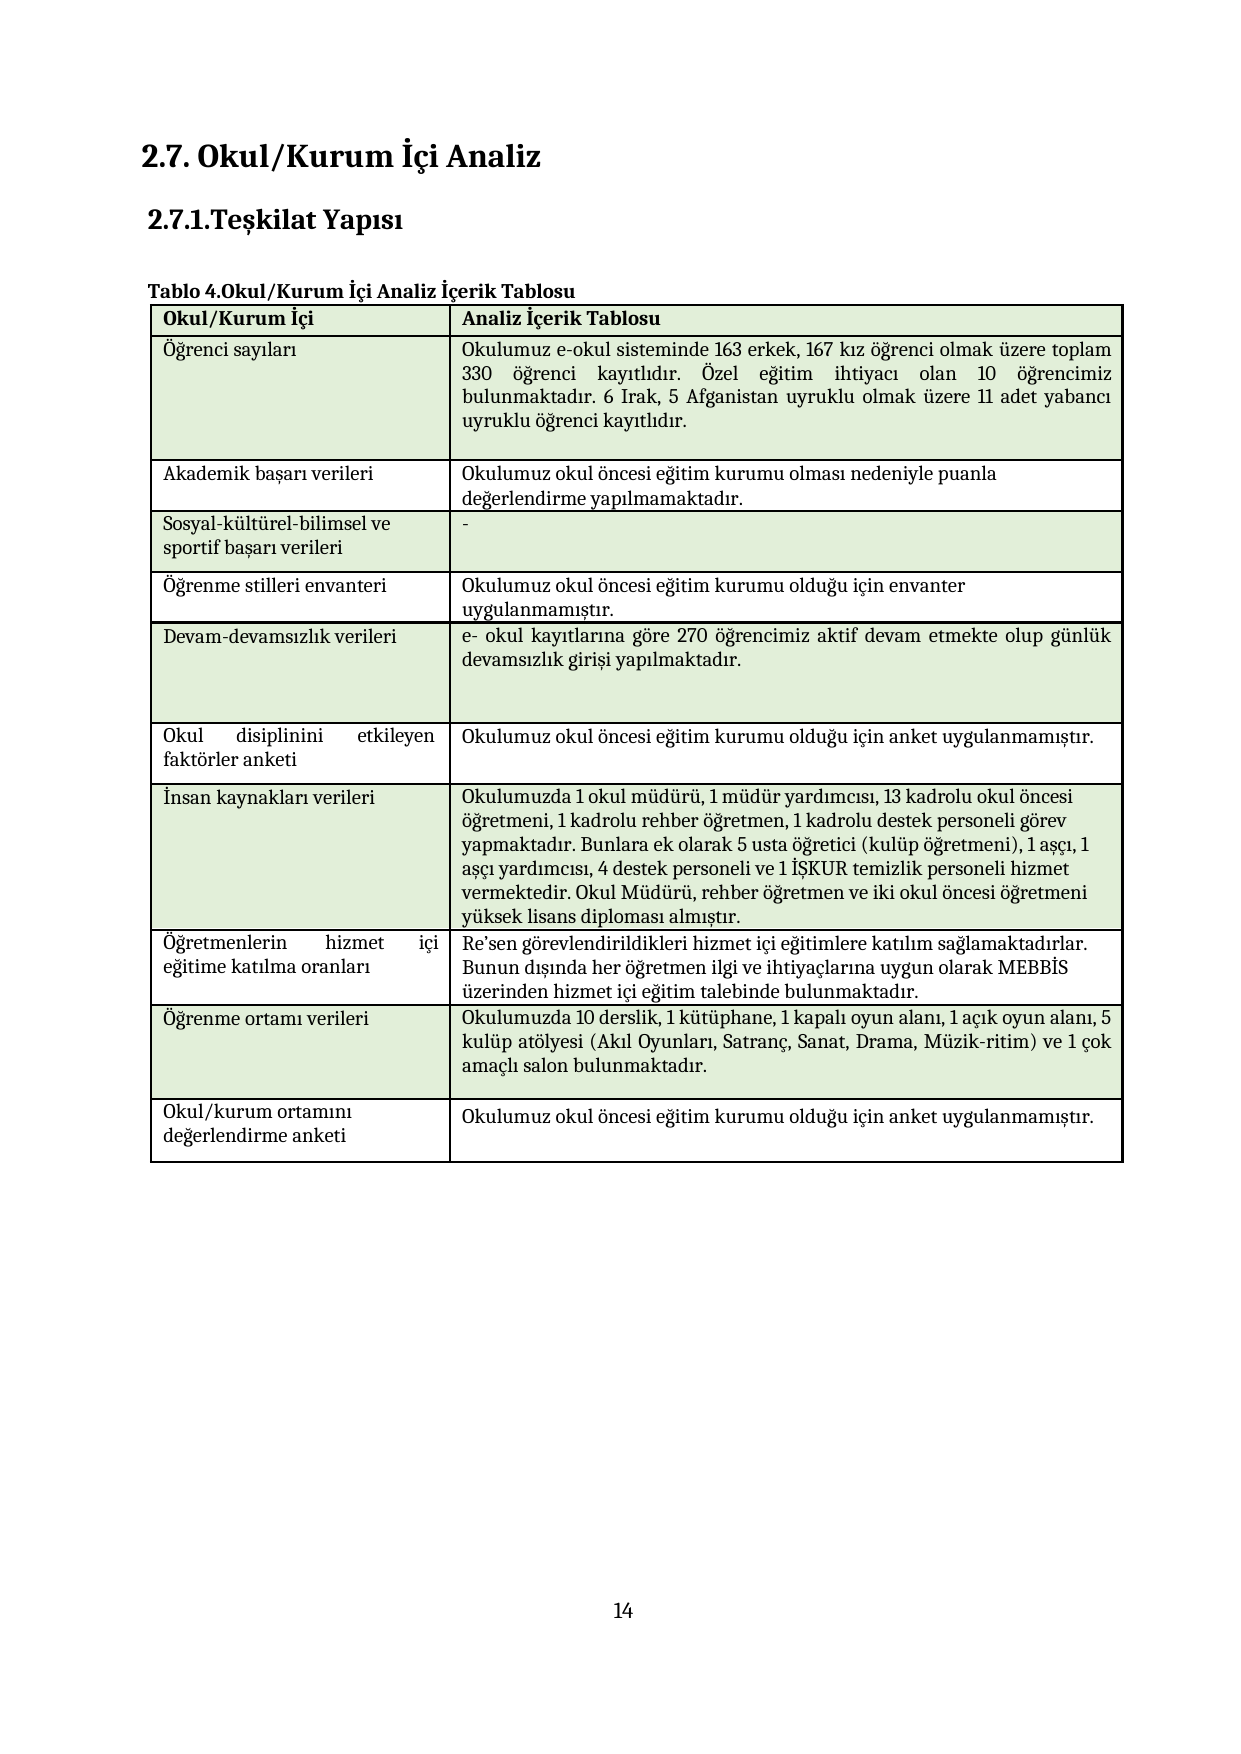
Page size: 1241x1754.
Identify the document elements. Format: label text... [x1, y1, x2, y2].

table_cell Öğrenme ortamı verileri [152, 1006, 449, 1098]
table_cell Okulumuz okul öncesi eğitim kurumu olduğu için envanter uygulanmamıştır. [451, 573, 1121, 621]
table_cell Sosyal-kültürel-bilimsel ve sportif başarı verileri [152, 512, 449, 571]
table_header Analiz İçerik Tablosu [451, 306, 1121, 335]
table_cell Re’sen görevlendirildikleri hizmet içi eğitimlere katılım sağlamaktadırlar. Bunun dışında her öğretmen ilgi ve ihtiyaçlarına uygun olarak MEBBİS üzerinden hizmet içi eğitim talebinde bulunmaktadır. [451, 931, 1121, 1004]
table_cell Okul/kurum ortamını değerlendirme anketi [152, 1100, 449, 1161]
table_cell e- okul kayıtlarına göre 270 öğrencimiz aktif devam etmekte olup günlük devamsızlık girişi yapılmaktadır. [451, 624, 1121, 722]
table_cell Okulumuz okul öncesi eğitim kurumu olduğu için anket uygulanmamıştır. [451, 724, 1121, 783]
text Tablo 4.Okul/Kurum İçi Analiz İçerik Tablosu [148, 280, 1198, 304]
table_cell Okulumuzda 10 derslik, 1 kütüphane, 1 kapalı oyun alanı, 1 açık oyun alanı, 5 kulüp atölyesi (Akıl Oyunları, Satranç, Sanat, Drama, Müzik-ritim) ve 1 çok amaçlı salon bulunmaktadır. [451, 1006, 1121, 1098]
text 2.7. Okul/Kurum İçi Analiz [48, 137, 1093, 176]
table_cell - [451, 512, 1121, 571]
table_cell Okul disiplinini etkileyen faktörler anketi [152, 724, 449, 783]
table_cell Okulumuzda 1 okul müdürü, 1 müdür yardımcısı, 13 kadrolu okul öncesi öğretmeni, 1 kadrolu rehber öğretmen, 1 kadrolu destek personeli görev yapmaktadır. Bunlara ek olarak 5 usta öğretici (kulüp öğretmeni), 1 aşçı, 1 aşçı yardımcısı, 4 destek personeli ve 1 İŞKUR temizlik personeli hizmet vermektedir. Okul Müdürü, rehber öğretmen ve iki okul öncesi öğretmeni yüksek lisans diploması almıştır. [451, 785, 1121, 928]
table_header Okul/Kurum İçi [152, 306, 449, 335]
table_cell Okulumuz e-okul sisteminde 163 erkek, 167 kız öğrenci olmak üzere toplam 330 öğrenci kayıtlıdır. Özel eğitim ihtiyacı olan 10 öğrencimiz bulunmaktadır. 6 Irak, 5 Afganistan uyruklu olmak üzere 11 adet yabancı uyruklu öğrenci kayıtlıdır. [451, 337, 1121, 459]
table_cell Öğrenci sayıları [152, 337, 449, 459]
table_cell Okulumuz okul öncesi eğitim kurumu olması nedeniyle puanla değerlendirme yapılmamaktadır. [451, 461, 1121, 510]
table_cell Okulumuz okul öncesi eğitim kurumu olduğu için anket uygulanmamıştır. [451, 1100, 1121, 1161]
table_cell Öğrenme stilleri envanteri [152, 573, 449, 621]
table_cell İnsan kaynakları verileri [152, 785, 449, 928]
table_cell Öğretmenlerin hizmet içi eğitime katılma oranları [152, 931, 449, 1004]
table_cell Akademik başarı verileri [152, 461, 449, 510]
subtitle 2.7.1.Teşkilat Yapısı [148, 203, 1198, 237]
table_cell Devam-devamsızlık verileri [152, 624, 449, 722]
